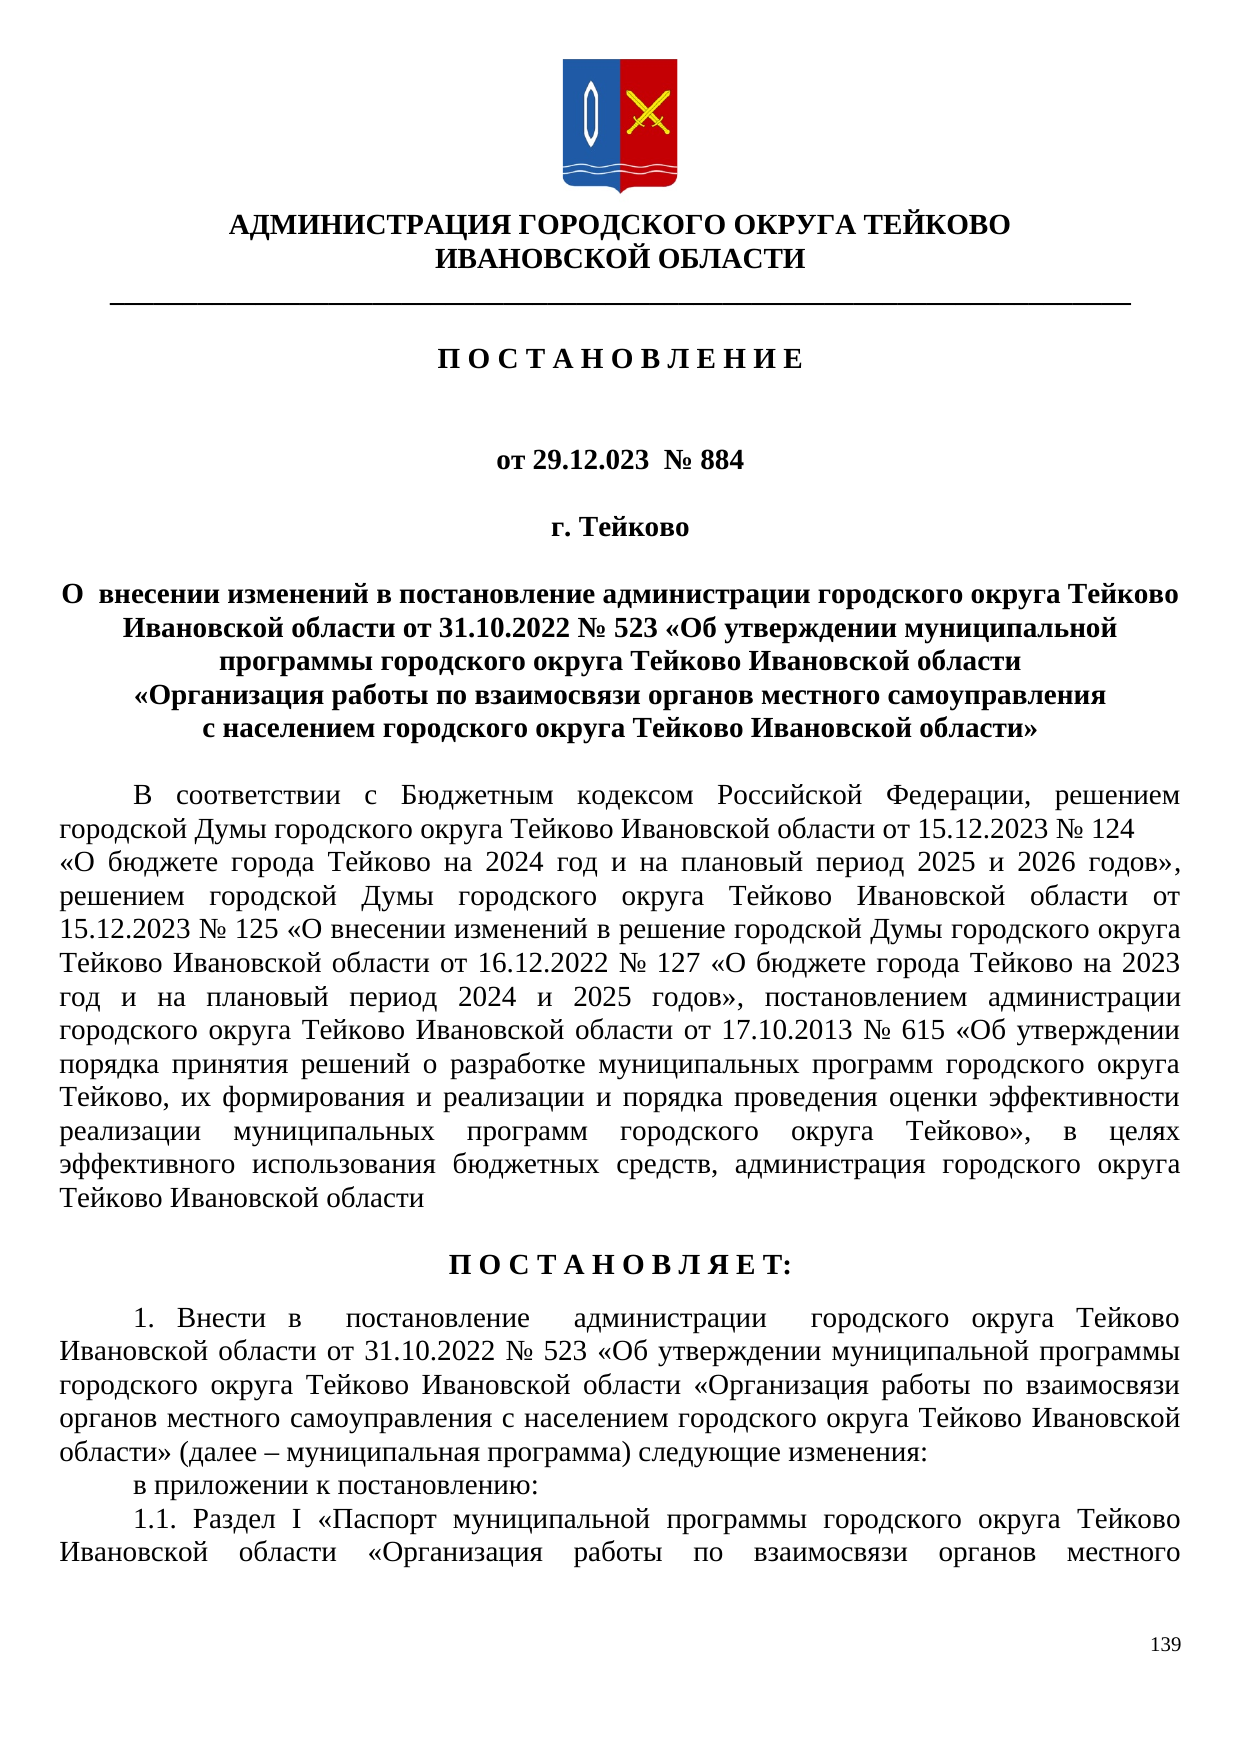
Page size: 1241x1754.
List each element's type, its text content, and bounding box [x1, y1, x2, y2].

text 1. Внести в постановление администрации городского округа Тейково Ивановской области от 31.10.2022 № 523 «Об утверждении муниципальной программы городского округа Тейково Ивановской области «Организация работы по взаимосвязи органов местного самоуправления с населением городского округа Тейково Ивановской области» (далее – муниципальная программа) следующие изменения: [22, 1300, 1181, 1467]
text АДМИНИСТРАЦИЯ ГОРОДСКОГО ОКРУГА ТЕЙКОВО [59, 207, 1181, 241]
picture [562, 59, 678, 208]
text ИВАНОВСКОЙ ОБЛАСТИ [59, 241, 1181, 274]
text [59, 1501, 1181, 1568]
text «Организация работы по взаимосвязи органов местного самоуправления [59, 677, 1181, 710]
text О внесении изменений в постановление администрации городского округа Тейково Ивановской области от 31.10.2022 № 523 «Об утверждении муниципальной программы городского округа Тейково Ивановской области [59, 576, 1181, 677]
text П О С Т А Н О В Л Я Е Т: [59, 1247, 1181, 1281]
text П О С Т А Н О В Л Е Н И Е [59, 341, 1181, 375]
text от 29.12.023 № 884 [59, 442, 1181, 476]
text ______________________________________________________________________ [59, 274, 1181, 308]
text в приложении к постановлению: [59, 1467, 1181, 1501]
text В соответствии с Бюджетным кодексом Российской Федерации, решением городской Думы городского округа Тейково Ивановской области от 15.12.2023 № 124 [59, 777, 1181, 844]
text «О бюджете города Тейково на 2024 год и на плановый период 2025 и 2026 годов», решением городской Думы городского округа Тейково Ивановской области от 15.12.2023 № 125 «О внесении изменений в решение городской Думы городского округа Тейково Ивановской области от 16.12.2022 № 127 «О бюджете города Тейково на 2023 год и на плановый период 2024 и 2025 годов», постановлением администрации городского округа Тейково Ивановской области от 17.10.2013 № 615 «Об утверждении порядка принятия решений о разработке муниципальных программ городского округа Тейково, их формирования и реализации и порядка проведения оценки эффективности реализации муниципальных программ городского округа Тейково», в целях эффективного использования бюджетных средств, администрация городского округа Тейково Ивановской области [59, 844, 1181, 945]
text г. Тейково [59, 509, 1181, 543]
text «О бюджете города Тейково на 2024 год и на плановый период 2025 и 2026 годов», решением городской Думы городского округа Тейково Ивановской области от 15.12.2023 № 125 «О внесении изменений в решение городской Думы городского округа Тейково Ивановской области от 16.12.2022 № 127 «О бюджете города Тейково на 2023 год и на плановый период 2024 и 2025 годов», постановлением администрации городского округа Тейково Ивановской области от 17.10.2013 № 615 «Об утверждении порядка принятия решений о разработке муниципальных программ городского округа Тейково, их формирования и реализации и порядка проведения оценки эффективности реализации муниципальных программ городского округа Тейково», в целях эффективного использования бюджетных средств, администрация городского округа Тейково Ивановской области [59, 979, 1181, 1213]
text с населением городского округа Тейково Ивановской области» [59, 710, 1181, 744]
